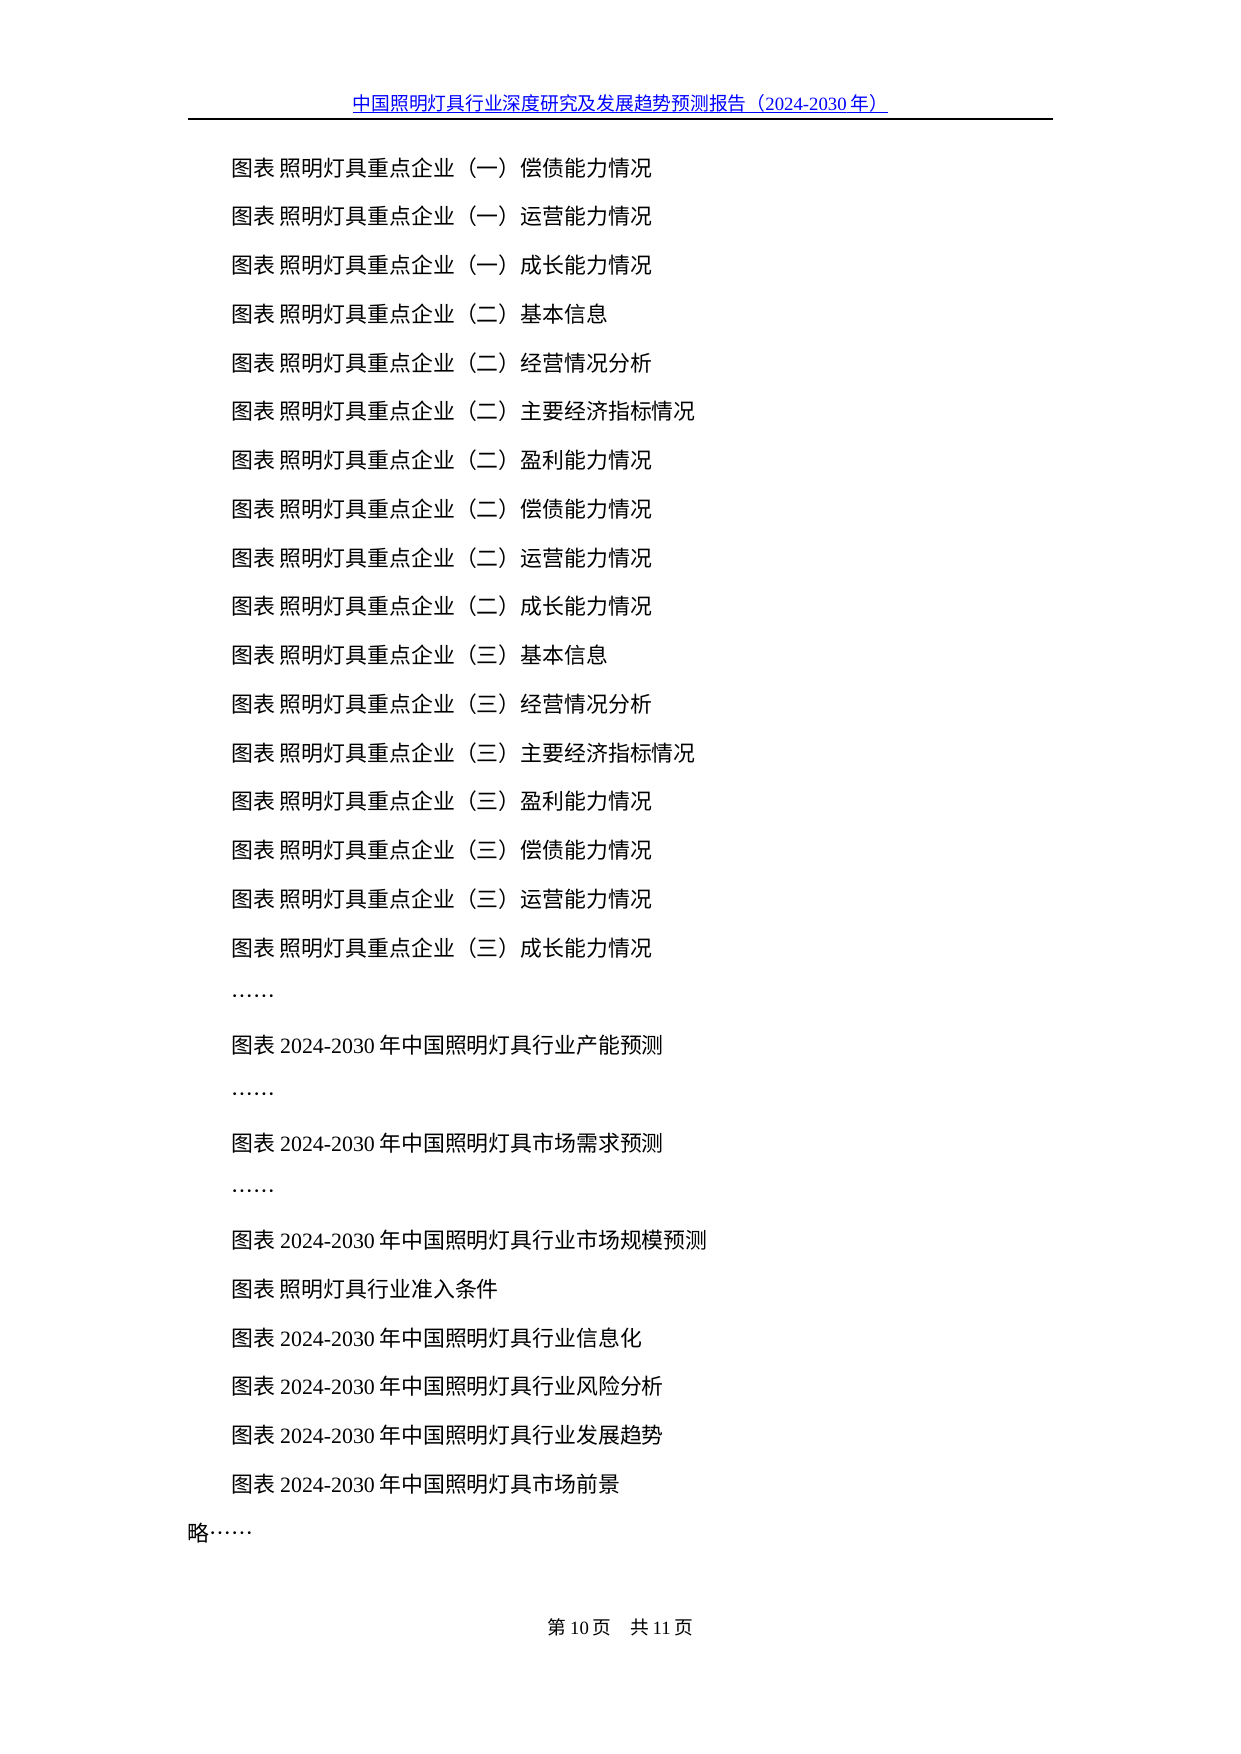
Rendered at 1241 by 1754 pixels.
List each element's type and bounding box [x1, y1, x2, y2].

text [187, 150, 1053, 1548]
